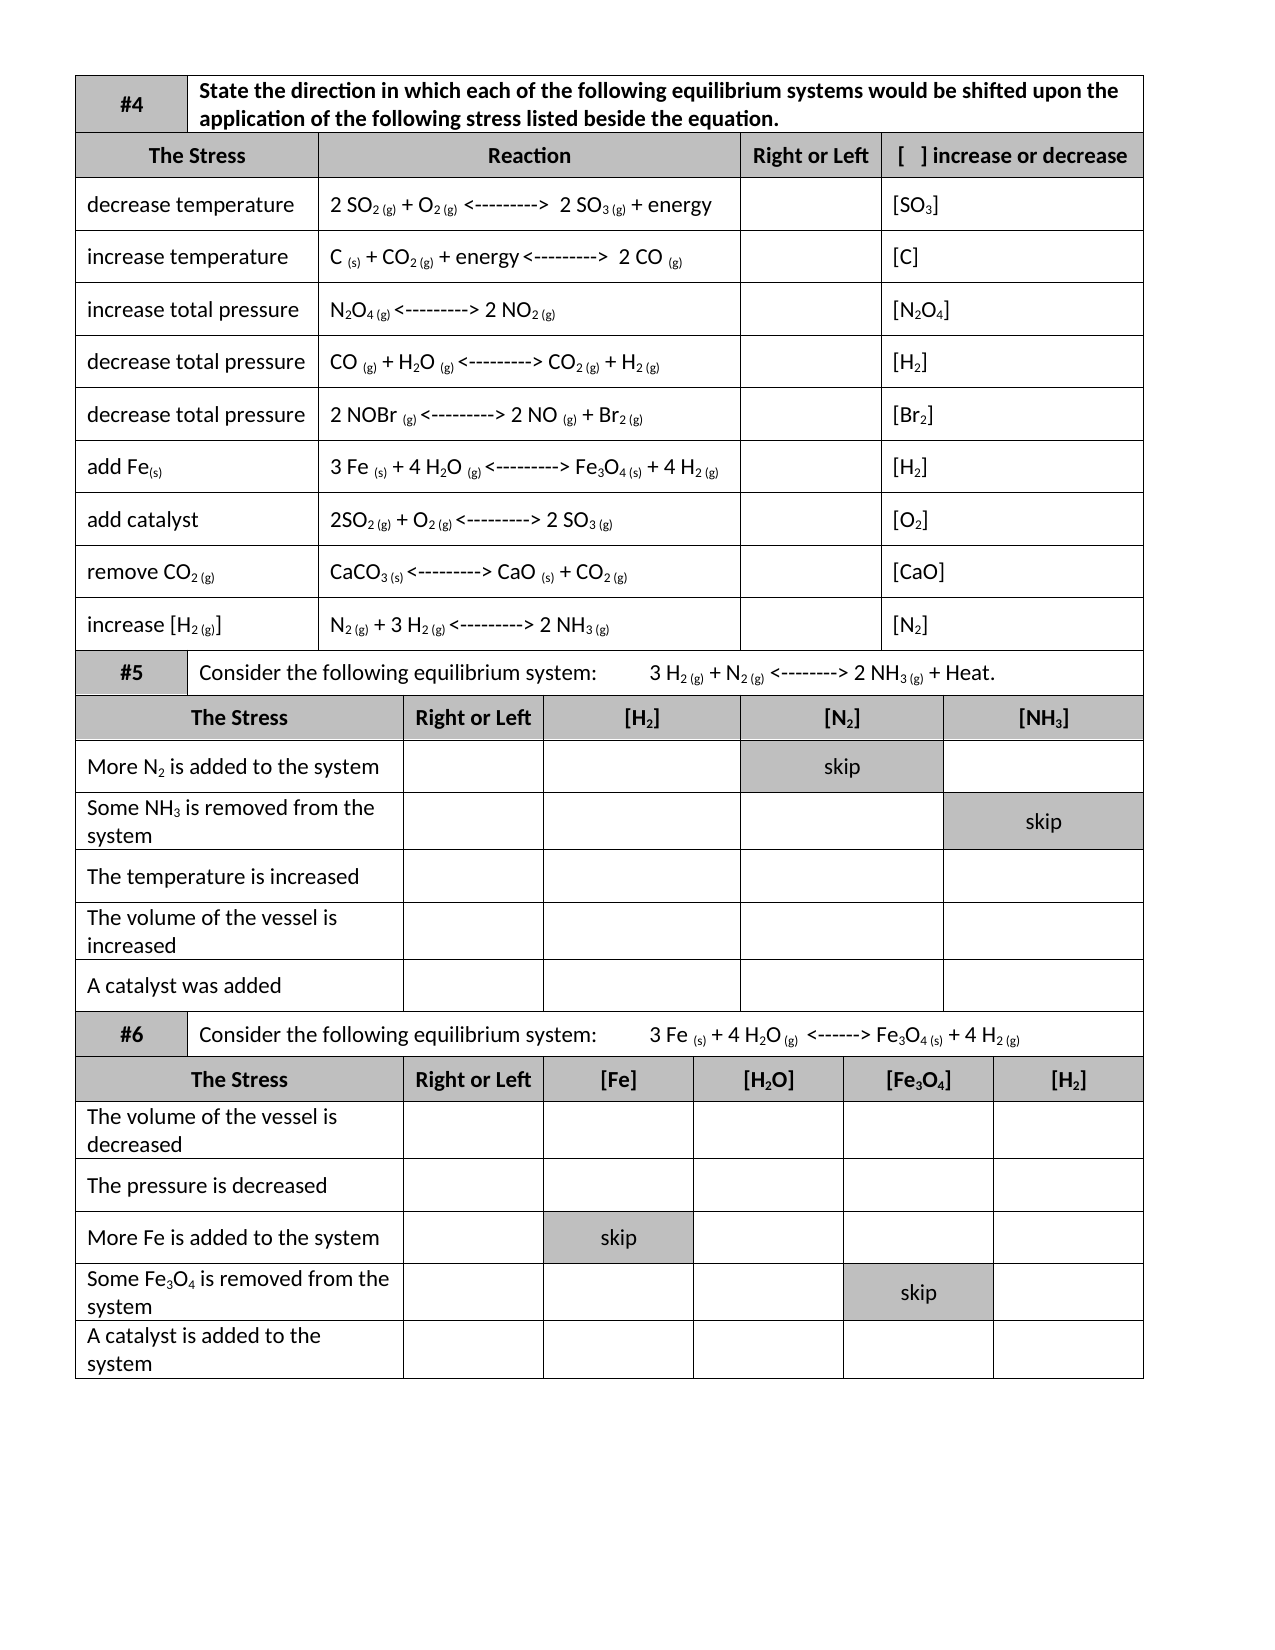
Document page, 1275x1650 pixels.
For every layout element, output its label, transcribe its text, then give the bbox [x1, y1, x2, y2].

table_cell decrease total pressure [76, 388, 318, 439]
table_cell N2O4 (g) <---------> 2 NO2 (g) [319, 283, 740, 334]
table_cell [Fe] [544, 1057, 693, 1101]
table_cell The Stress [76, 1057, 403, 1101]
table_cell decrease total pressure [76, 336, 318, 387]
table_cell [544, 1102, 693, 1158]
table_cell #5 [76, 651, 187, 694]
table_cell [N2O4] [882, 283, 1143, 334]
table_cell A catalyst is added to the system [76, 1321, 403, 1377]
table_header State the direction in which each of the following equilibrium systems would be shifted upon the application of the following stress listed beside the equation. [188, 76, 1143, 132]
table_cell [944, 850, 1143, 902]
table_cell 2 SO2 (g) + O2 (g) <---------> 2 SO3 (g) + energy [319, 178, 740, 229]
table_cell [994, 1321, 1143, 1377]
table_cell [544, 960, 740, 1011]
table_cell increase temperature [76, 231, 318, 282]
table_cell The volume of the vessel is increased [76, 903, 403, 959]
table_cell add Fe(s) [76, 441, 318, 492]
table_cell [404, 960, 543, 1011]
table_cell [Fe3O4] [844, 1057, 993, 1101]
table_cell [H2] [882, 336, 1143, 387]
table_cell [404, 793, 543, 849]
table_cell CO (g) + H2O (g) <---------> CO2 (g) + H2 (g) [319, 336, 740, 387]
table_cell [694, 1102, 843, 1158]
table_cell [404, 903, 543, 959]
table_cell [694, 1321, 843, 1377]
table_cell [944, 903, 1143, 959]
table_cell [944, 960, 1143, 1011]
table_cell [741, 493, 881, 544]
table_cell More Fe is added to the system [76, 1212, 403, 1263]
table_cell [741, 336, 881, 387]
table_cell #6 [76, 1012, 187, 1056]
table_cell The volume of the vessel is decreased [76, 1102, 403, 1158]
table_cell N2 (g) + 3 H2 (g) <---------> 2 NH3 (g) [319, 598, 740, 649]
table_cell [741, 441, 881, 492]
table_cell [741, 388, 881, 439]
table_cell [404, 1264, 543, 1320]
table_cell skip [844, 1264, 993, 1320]
table_cell [544, 903, 740, 959]
table_cell More N2 is added to the system [76, 741, 403, 792]
table_cell [994, 1212, 1143, 1263]
table_cell [544, 793, 740, 849]
table_cell Right or Left [404, 696, 543, 739]
table_cell [544, 1159, 693, 1211]
table_cell [404, 1102, 543, 1158]
table_cell remove CO2 (g) [76, 546, 318, 597]
table_cell Right or Left [741, 133, 881, 177]
table_cell A catalyst was added [76, 960, 403, 1011]
table_cell [SO3] [882, 178, 1143, 229]
table_cell C (s) + CO2 (g) + energy <---------> 2 CO (g) [319, 231, 740, 282]
table_cell Consider the following equilibrium system: 3 Fe (s) + 4 H2O (g) <------> Fe3O4 (s) + 4 H2 (g) [188, 1012, 1143, 1056]
table_cell [404, 1212, 543, 1263]
table_cell [694, 1159, 843, 1211]
table_cell add catalyst [76, 493, 318, 544]
table_cell [944, 741, 1143, 792]
table_cell The Stress [76, 696, 403, 739]
table_cell increase [H2 (g)] [76, 598, 318, 649]
table_cell [741, 903, 943, 959]
table_cell [NH3] [944, 696, 1143, 739]
table_cell increase total pressure [76, 283, 318, 334]
table_cell [H2] [882, 441, 1143, 492]
table_cell [544, 1264, 693, 1320]
table_cell The Stress [76, 133, 318, 177]
table_cell [O2] [882, 493, 1143, 544]
table_cell skip [741, 741, 943, 792]
table_cell Consider the following equilibrium system: 3 H2 (g) + N2 (g) <--------> 2 NH3 (g) + Heat. [188, 651, 1143, 694]
table_cell [741, 793, 943, 849]
table_cell [741, 960, 943, 1011]
table_cell 2SO2 (g) + O2 (g) <---------> 2 SO3 (g) [319, 493, 740, 544]
table_cell [N2] [741, 696, 943, 739]
table_cell [741, 598, 881, 649]
table_cell [844, 1321, 993, 1377]
table_cell [404, 1159, 543, 1211]
table_cell [544, 850, 740, 902]
table_cell [544, 1321, 693, 1377]
table_cell [H2] [994, 1057, 1143, 1101]
table_cell [694, 1212, 843, 1263]
table_cell 2 NOBr (g) <---------> 2 NO (g) + Br2 (g) [319, 388, 740, 439]
table_cell 3 Fe (s) + 4 H2O (g) <---------> Fe3O4 (s) + 4 H2 (g) [319, 441, 740, 492]
table_cell [741, 231, 881, 282]
table_cell [741, 178, 881, 229]
table_cell [741, 850, 943, 902]
table_cell [H2O] [694, 1057, 843, 1101]
table_cell [404, 1321, 543, 1377]
table_cell [994, 1159, 1143, 1211]
table_cell [694, 1264, 843, 1320]
table_cell [N2] [882, 598, 1143, 649]
table_cell [844, 1159, 993, 1211]
table_cell Some NH3 is removed from the system [76, 793, 403, 849]
table_cell [741, 283, 881, 334]
table_cell [404, 850, 543, 902]
table_cell Reaction [319, 133, 740, 177]
table_cell [404, 741, 543, 792]
table_cell skip [944, 793, 1143, 849]
table_cell Right or Left [404, 1057, 543, 1101]
table_cell [ ] increase or decrease [882, 133, 1143, 177]
table_cell [741, 546, 881, 597]
table_cell [844, 1102, 993, 1158]
table_cell [Br2] [882, 388, 1143, 439]
table_cell The pressure is decreased [76, 1159, 403, 1211]
table_cell [CaO] [882, 546, 1143, 597]
table_cell CaCO3 (s) <---------> CaO (s) + CO2 (g) [319, 546, 740, 597]
table_cell skip [544, 1212, 693, 1263]
table_cell [994, 1102, 1143, 1158]
table_cell [844, 1212, 993, 1263]
table_header #4 [76, 76, 187, 132]
table_cell [H2] [544, 696, 740, 739]
table_cell decrease temperature [76, 178, 318, 229]
table_cell [C] [882, 231, 1143, 282]
table_cell [994, 1264, 1143, 1320]
table_cell [544, 741, 740, 792]
table_cell Some Fe3O4 is removed from the system [76, 1264, 403, 1320]
table_cell The temperature is increased [76, 850, 403, 902]
